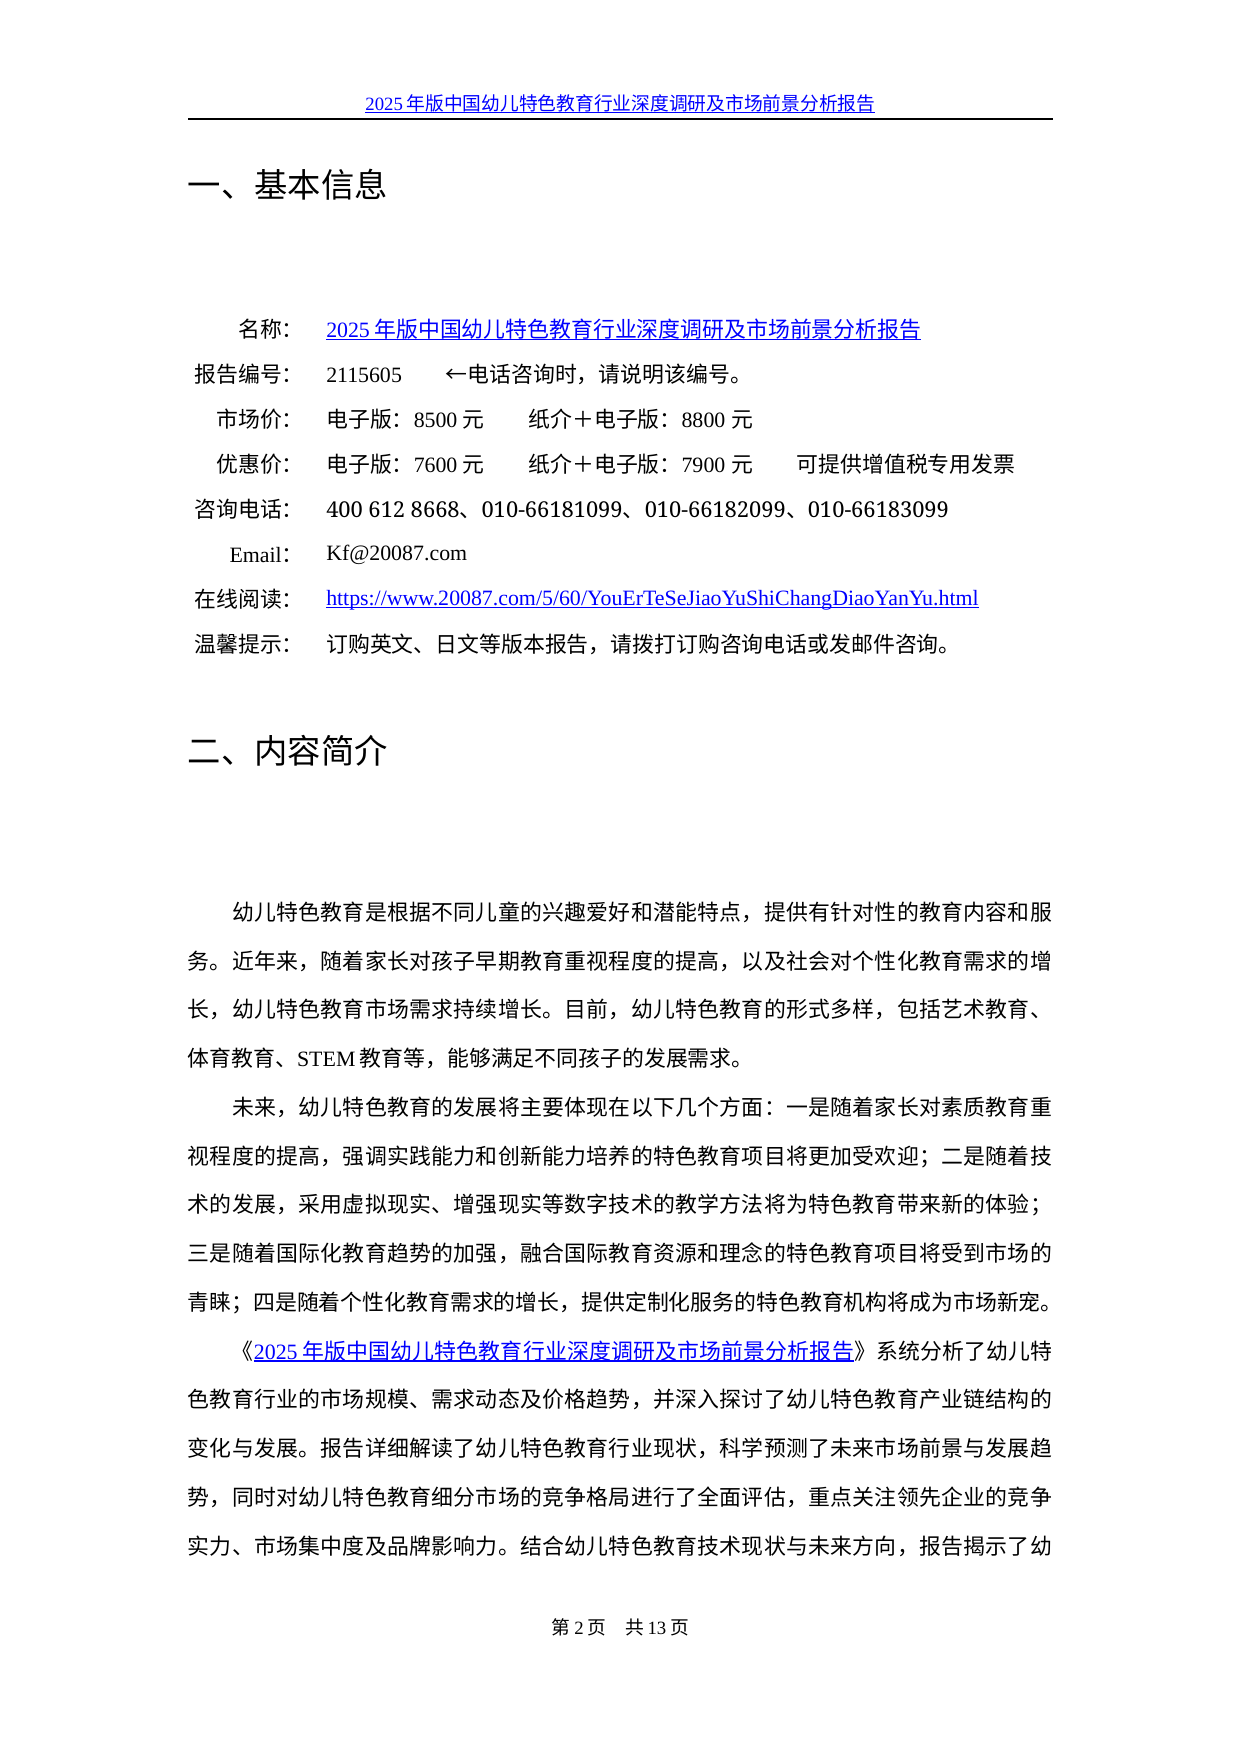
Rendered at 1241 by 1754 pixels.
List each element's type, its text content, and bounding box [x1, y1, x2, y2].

title 二、内容简介 [187, 717, 1053, 782]
table_cell 报告编号： [167, 357, 315, 402]
table_cell 400 612 8668、010-66181099、010-66182099、010-66183099 [315, 492, 1073, 537]
table_cell Email： [167, 537, 315, 582]
table_cell 优惠价： [167, 447, 315, 492]
table_header 2025年版中国幼儿特色教育行业深度调研及市场前景分析报告 [315, 312, 1073, 357]
table_cell 订购英文、日文等版本报告，请拨打订购咨询电话或发邮件咨询。 [315, 627, 1073, 672]
table_cell Kf@20087.com [315, 537, 1073, 582]
table_cell 电子版：8500 元 纸介＋电子版：8800 元 [315, 402, 1073, 447]
table_cell 电子版：7600 元 纸介＋电子版：7900 元 可提供增值税专用发票 [315, 447, 1073, 492]
table_cell [315, 582, 1073, 627]
table_cell 在线阅读： [167, 582, 315, 627]
title 一、基本信息 [187, 150, 1053, 215]
table_cell 市场价： [167, 402, 315, 447]
table_cell 咨询电话： [167, 492, 315, 537]
table_cell 温馨提示： [167, 627, 315, 672]
table_cell 2115605 ←电话咨询时，请说明该编号。 [315, 357, 1073, 402]
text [187, 894, 1053, 1561]
table_header 名称： [167, 312, 315, 357]
